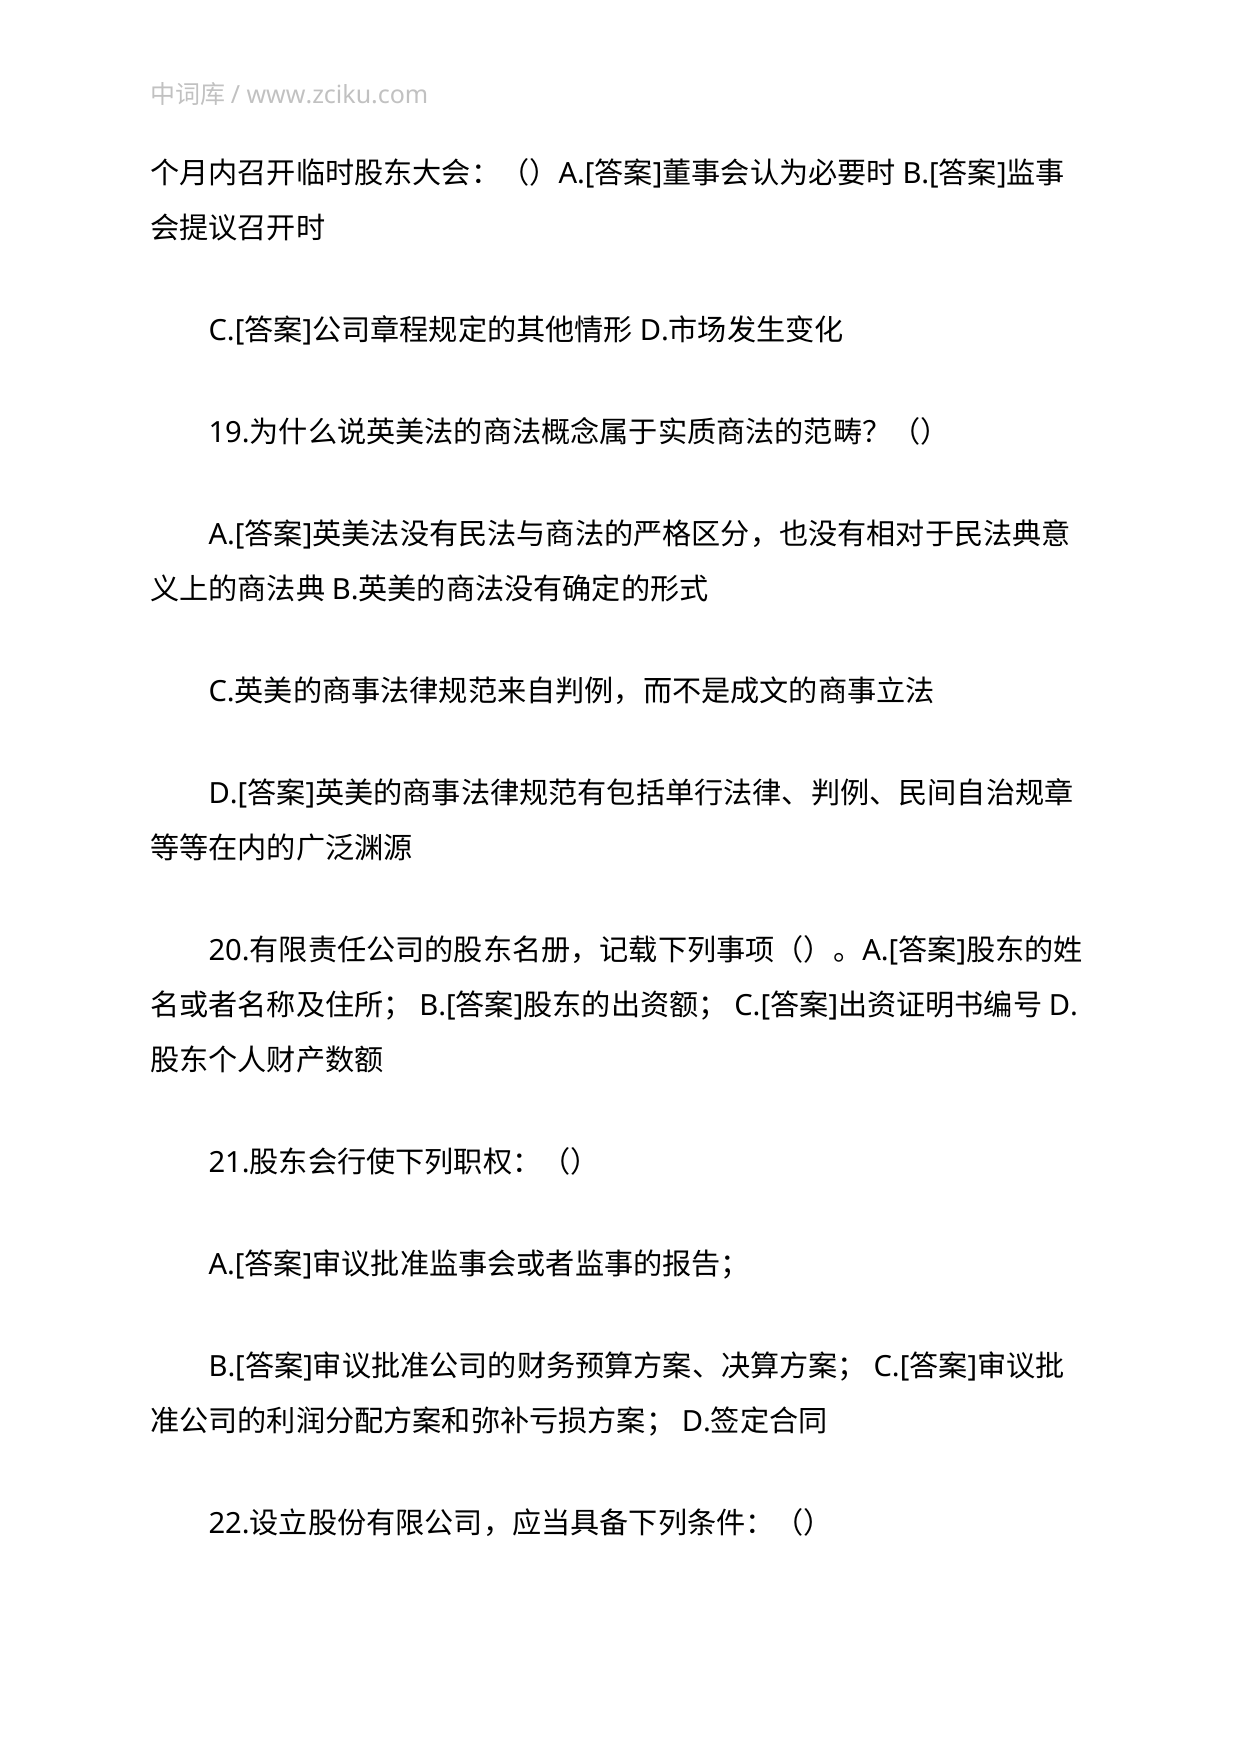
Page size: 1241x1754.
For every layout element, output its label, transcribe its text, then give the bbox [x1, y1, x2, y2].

text A.[答案]审议批准监事会或者监事的报告； [150, 1240, 1090, 1283]
text 22.设立股份有限公司，应当具备下列条件：（） [150, 1499, 1090, 1542]
text 21.股东会行使下列职权：（） [150, 1138, 1090, 1181]
text C.[答案]公司章程规定的其他情形 D.市场发生变化 [150, 307, 1090, 349]
text D.[答案]英美的商事法律规范有包括单行法律、判例、民间自治规章等等在内的广泛渊源 [150, 770, 1090, 867]
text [150, 150, 1090, 247]
text 20.有限责任公司的股东名册，记载下列事项（）。A.[答案]股东的姓名或者名称及住所； B.[答案]股东的出资额； C.[答案]出资证明书编号 D.股东个人财产数额 [150, 926, 1090, 1079]
text C.英美的商事法律规范来自判例，而不是成文的商事立法 [150, 668, 1090, 710]
text B.[答案]审议批准公司的财务预算方案、决算方案； C.[答案]审议批准公司的利润分配方案和弥补亏损方案； D.签定合同 [150, 1342, 1090, 1439]
text 19.为什么说英美法的商法概念属于实质商法的范畴？（） [150, 409, 1090, 451]
text A.[答案]英美法没有民法与商法的严格区分，也没有相对于民法典意义上的商法典 B.英美的商法没有确定的形式 [150, 511, 1090, 608]
